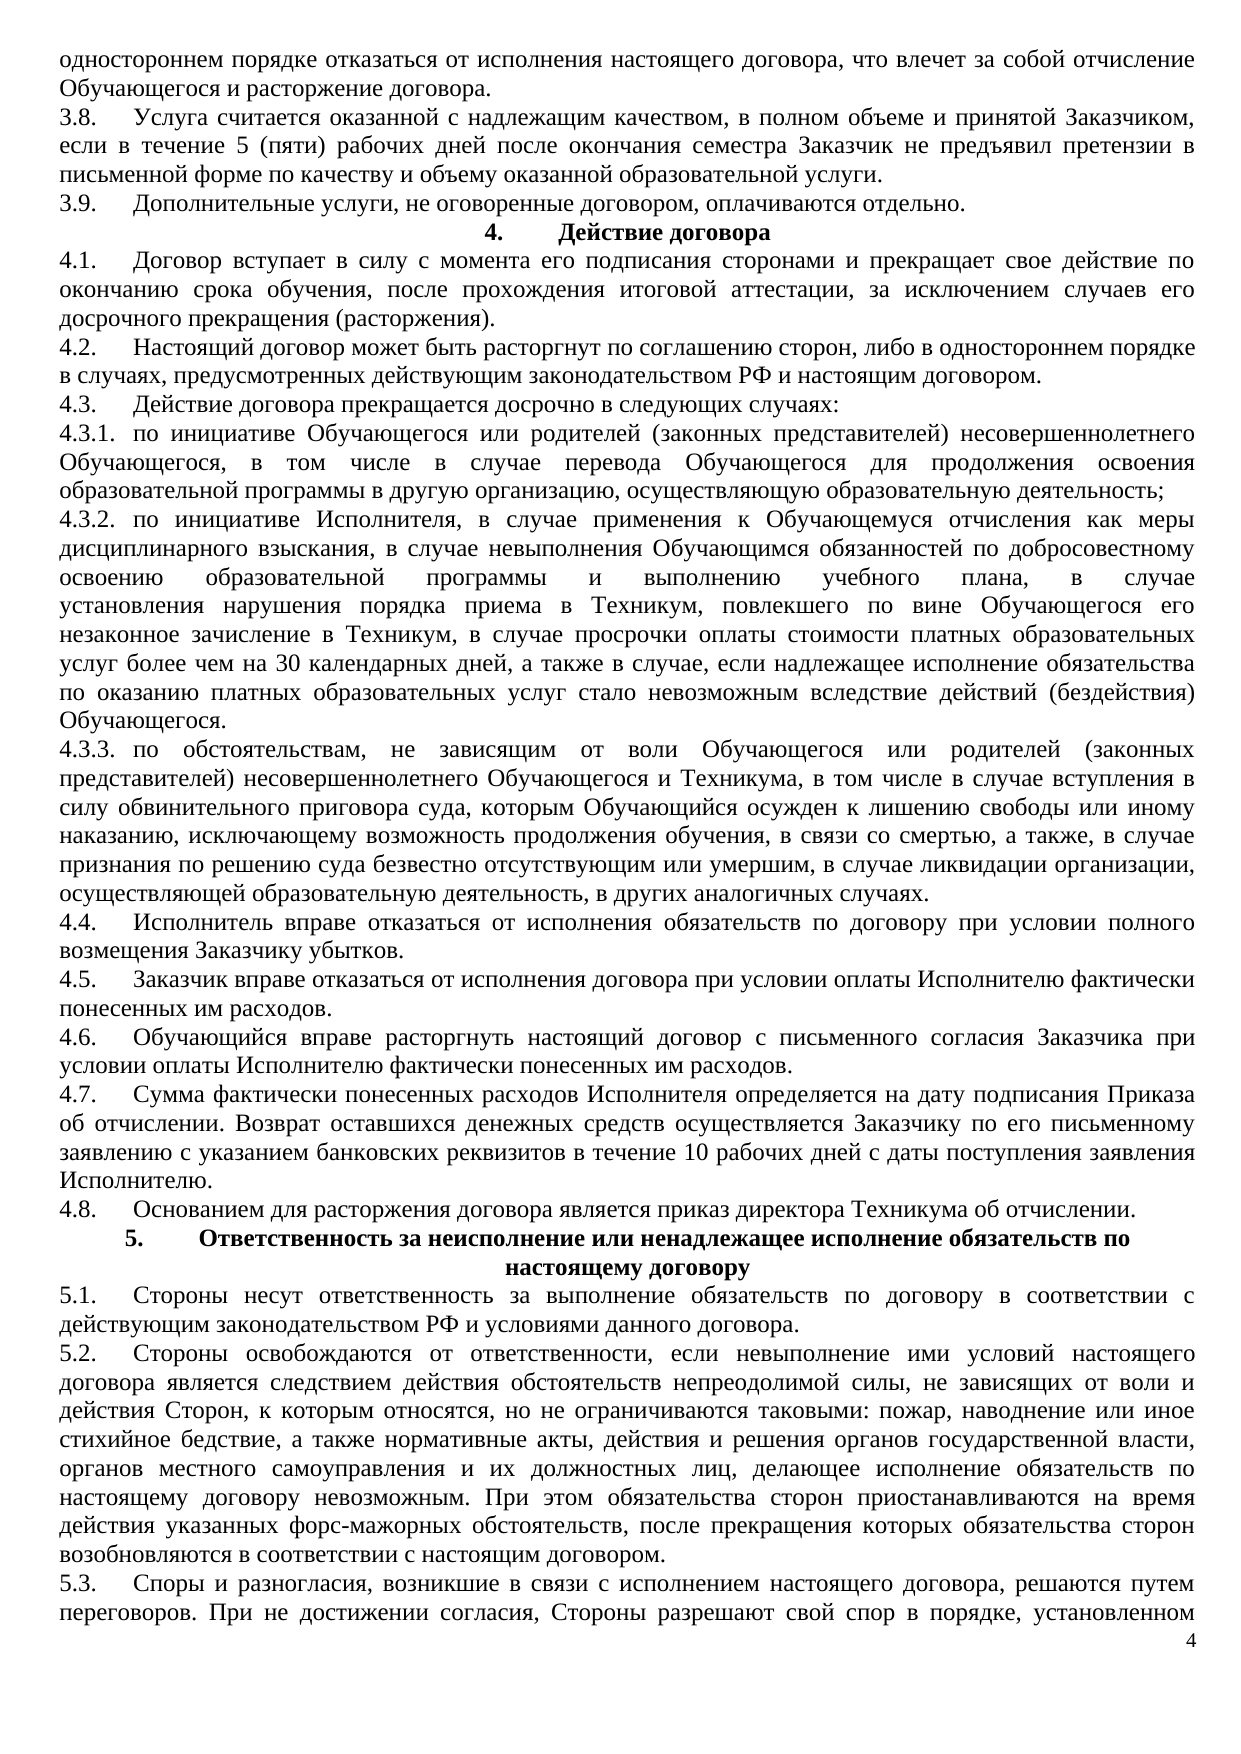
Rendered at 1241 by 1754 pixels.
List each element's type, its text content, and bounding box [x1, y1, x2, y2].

list Обучающийся вправе расторгнуть настоящий договор с письменного согласия Заказчика при условии оплаты Исполнителю фактически понесенных им расходов. [59, 1022, 1196, 1079]
list Исполнитель вправе отказаться от исполнения обязательств по договору при условии полного возмещения Заказчику убытков. [59, 907, 1196, 964]
list Договор вступает в силу с момента его подписания сторонами и прекращает свое действие по окончанию срока обучения, после прохождения итоговой аттестации, за исключением случаев его досрочного прекращения (расторжения). [59, 246, 1196, 332]
list Настоящий договор может быть расторгнут по соглашению сторон, либо в одностороннем порядке в случаях, предусмотренных действующим законодательством РФ и настоящим договором. [59, 332, 1196, 389]
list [59, 44, 1196, 102]
list Действие договора прекращается досрочно в следующих случаях: [59, 389, 1196, 418]
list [59, 1568, 1196, 1626]
list Дополнительные услуги, не оговоренные договором, оплачиваются отдельно. [59, 188, 1196, 217]
list Действие договора [59, 217, 1196, 246]
list по инициативе Обучающегося или родителей (законных представителей) несовершеннолетнего Обучающегося, в том числе в случае перевода Обучающегося для продолжения освоения образовательной программы в другую организацию, осуществляющую образовательную деятельность; [59, 418, 1196, 504]
list Стороны несут ответственность за выполнение обязательств по договору в соответствии с действующим законодательством РФ и условиями данного договора. [59, 1281, 1196, 1338]
list Стороны освобождаются от ответственности, если невыполнение ими условий настоящего договора является следствием действия обстоятельств непреодолимой силы, не зависящих от воли и действия Сторон, к которым относятся, но не ограничиваются таковыми: пожар, наводнение или иное стихийное бедствие, а также нормативные акты, действия и решения органов государственной власти, органов местного самоуправления и их должностных лиц, делающее исполнение обязательств по настоящему договору невозможным. При этом обязательства сторон приостанавливаются на время действия указанных форс-мажорных обстоятельств, после прекращения которых обязательства сторон возобновляются в соответствии с настоящим договором. [59, 1338, 1196, 1568]
list Сумма фактически понесенных расходов Исполнителя определяется на дату подписания Приказа об отчислении. Возврат оставшихся денежных средств осуществляется Заказчику по его письменному заявлению с указанием банковских реквизитов в течение 10 рабочих дней с даты поступления заявления Исполнителю. [59, 1079, 1196, 1194]
list по обстоятельствам, не зависящим от воли Обучающегося или родителей (законных представителей) несовершеннолетнего Обучающегося и Техникума, в том числе в случае вступления в силу обвинительного приговора суда, которым Обучающийся осужден к лишению свободы или иному наказанию, исключающему возможность продолжения обучения, в связи со смертью, а также, в случае признания по решению суда безвестно отсутствующим или умершим, в случае ликвидации организации, осуществляющей образовательную деятельность, в других аналогичных случаях. [59, 734, 1196, 907]
list Ответственность за неисполнение или ненадлежащее исполнение обязательств по настоящему договору [59, 1223, 1196, 1281]
list Заказчик вправе отказаться от исполнения договора при условии оплаты Исполнителю фактически понесенных им расходов. [59, 964, 1196, 1022]
list по инициативе Исполнителя, в случае применения к Обучающемуся отчисления как меры дисциплинарного взыскания, в случае невыполнения Обучающимся обязанностей по добросовестному освоению образовательной программы и выполнению учебного плана, в случае установления нарушения порядка приема в Техникум, повлекшего по вине Обучающегося его незаконное зачисление в Техникум, в случае просрочки оплаты стоимости платных образовательных услуг более чем на 30 календарных дней, а также в случае, если надлежащее исполнение обязательства по оказанию платных образовательных услуг стало невозможным вследствие действий (бездействия) Обучающегося. [59, 504, 1196, 734]
list Основанием для расторжения договора является приказ директора Техникума об отчислении. [59, 1194, 1196, 1223]
list Услуга считается оказанной с надлежащим качеством, в полном объеме и принятой Заказчиком, если в течение 5 (пяти) рабочих дней после окончания семестра Заказчик не предъявил претензии в письменной форме по качеству и объему оказанной образовательной услуги. [59, 102, 1196, 188]
